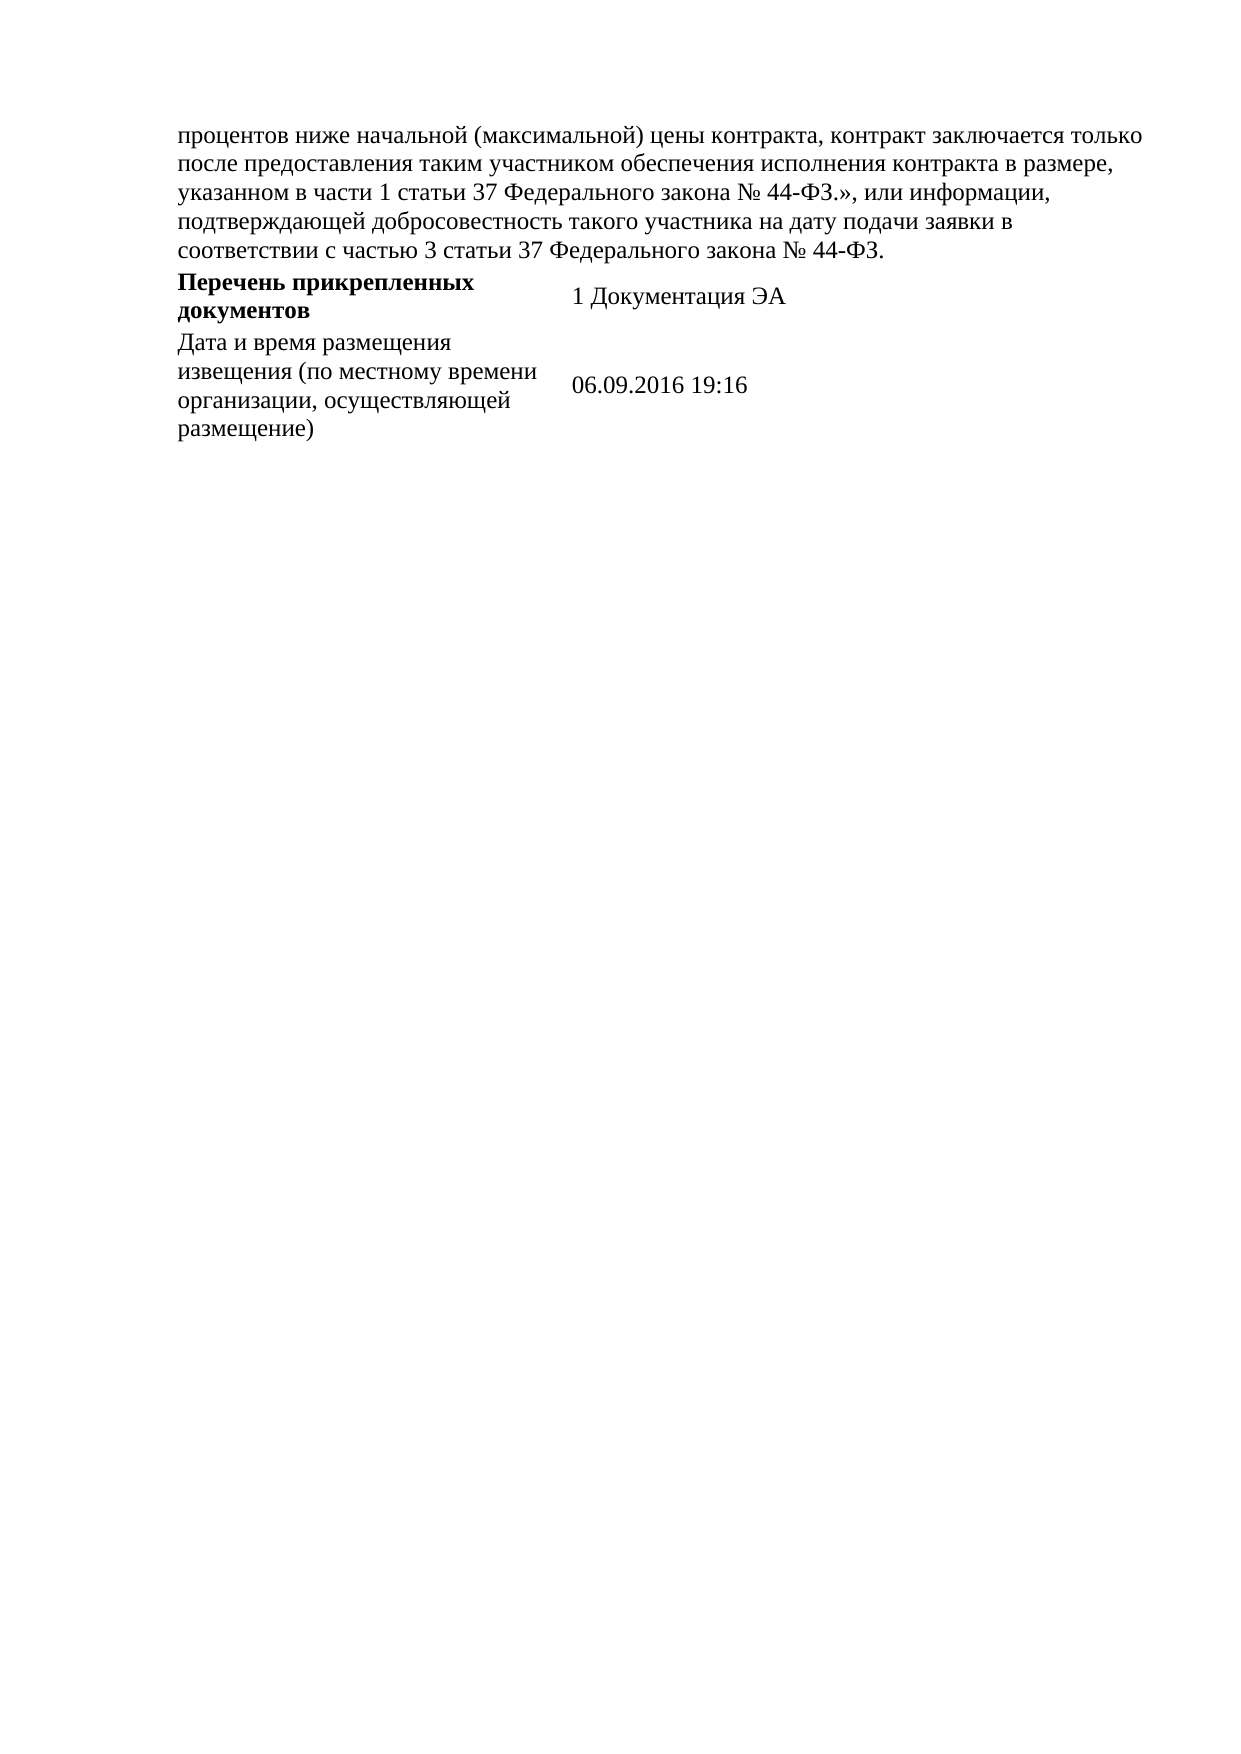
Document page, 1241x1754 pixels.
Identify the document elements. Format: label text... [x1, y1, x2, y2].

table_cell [176, 118, 1159, 265]
table_cell Дата и время размещения извещения (по местному времени организации, осуществляющей размещение) [176, 326, 570, 444]
table_cell 1 Документация ЭА [570, 265, 1159, 326]
table_cell Перечень прикрепленных документов [176, 265, 570, 326]
table_cell 06.09.2016 19:16 [570, 326, 1159, 444]
